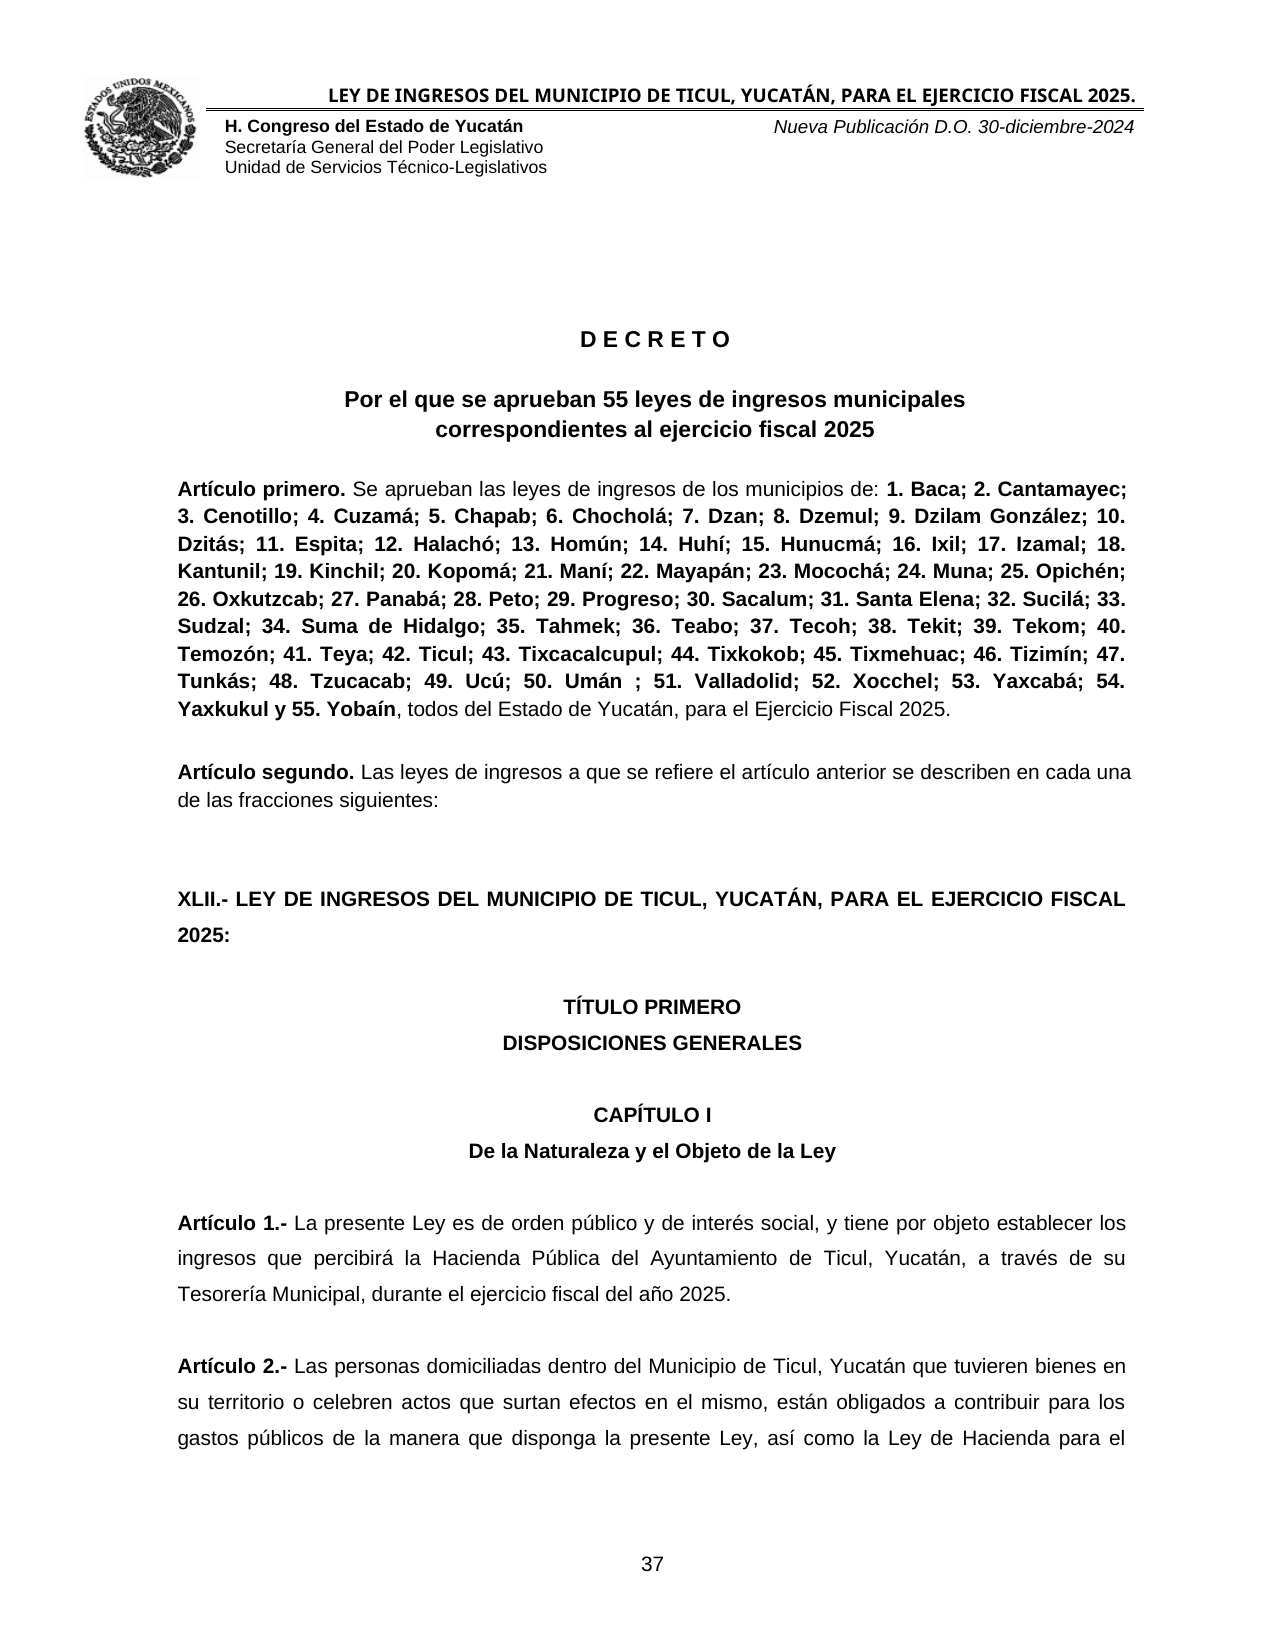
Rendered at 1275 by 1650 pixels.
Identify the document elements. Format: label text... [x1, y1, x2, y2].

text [177, 1354, 1127, 1450]
text De la Naturaleza y el Objeto de la Ley [177, 1138, 1127, 1162]
text Artículo 1.- La presente Ley es de orden público y de interés social, y tiene por objeto establecer los ingresos que percibirá la Hacienda Pública del Ayuntamiento de Ticul, Yucatán, a través de su Tesorería Municipal, durante el ejercicio fiscal del año 2025. [177, 1210, 1127, 1306]
text D E C R E T O [177, 326, 1133, 352]
text Por el que se aprueban 55 leyes de ingresos municipales [177, 386, 1133, 412]
text Artículo segundo. Las leyes de ingresos a que se refiere el artículo anterior se describen en cada una de las fracciones siguientes: [177, 760, 1132, 811]
text Artículo primero. Se aprueban las leyes de ingresos de los municipios de: 1. Baca; 2. Cantamayec; 3. Cenotillo; 4. Cuzamá; 5. Chapab; 6. Chocholá; 7. Dzan; 8. Dzemul; 9. Dzilam González; 10. Dzitás; 11. Espita; 12. Halachó; 13. Homún; 14. Huhí; 15. Hunucmá; 16. Ixil; 17. Izamal; 18. Kantunil; 19. Kinchil; 20. Kopomá; 21. Maní; 22. Mayapán; 23. Mocochá; 24. Muna; 25. Opichén; 26. Oxkutzcab; 27. Panabá; 28. Peto; 29. Progreso; 30. Sacalum; 31. Santa Elena; 32. Sucilá; 33. Sudzal; 34. Suma de Hidalgo; 35. Tahmek; 36. Teabo; 37. Tecoh; 38. Tekit; 39. Tekom; 40. Temozón; 41. Teya; 42. Ticul; 43. Tixcacalcupul; 44. Tixkokob; 45. Tixmehuac; 46. Tizimín; 47. Tunkás; 48. Tzucacab; 49. Ucú; 50. Umán ; 51. Valladolid; 52. Xocchel; 53. Yaxcabá; 54. Yaxkukul y 55. Yobaín, todos del Estado de Yucatán, para el Ejercicio Fiscal 2025. [177, 477, 1127, 721]
text correspondientes al ejercicio fiscal 2025 [177, 416, 1133, 442]
text XLII.- LEY DE INGRESOS DEL MUNICIPIO DE TICUL, YUCATÁN, PARA EL EJERCICIO FISCAL 2025: [177, 887, 1127, 947]
text DISPOSICIONES GENERALES [177, 1031, 1127, 1054]
text TÍTULO PRIMERO [177, 995, 1127, 1019]
text CAPÍTULO I [177, 1102, 1127, 1126]
